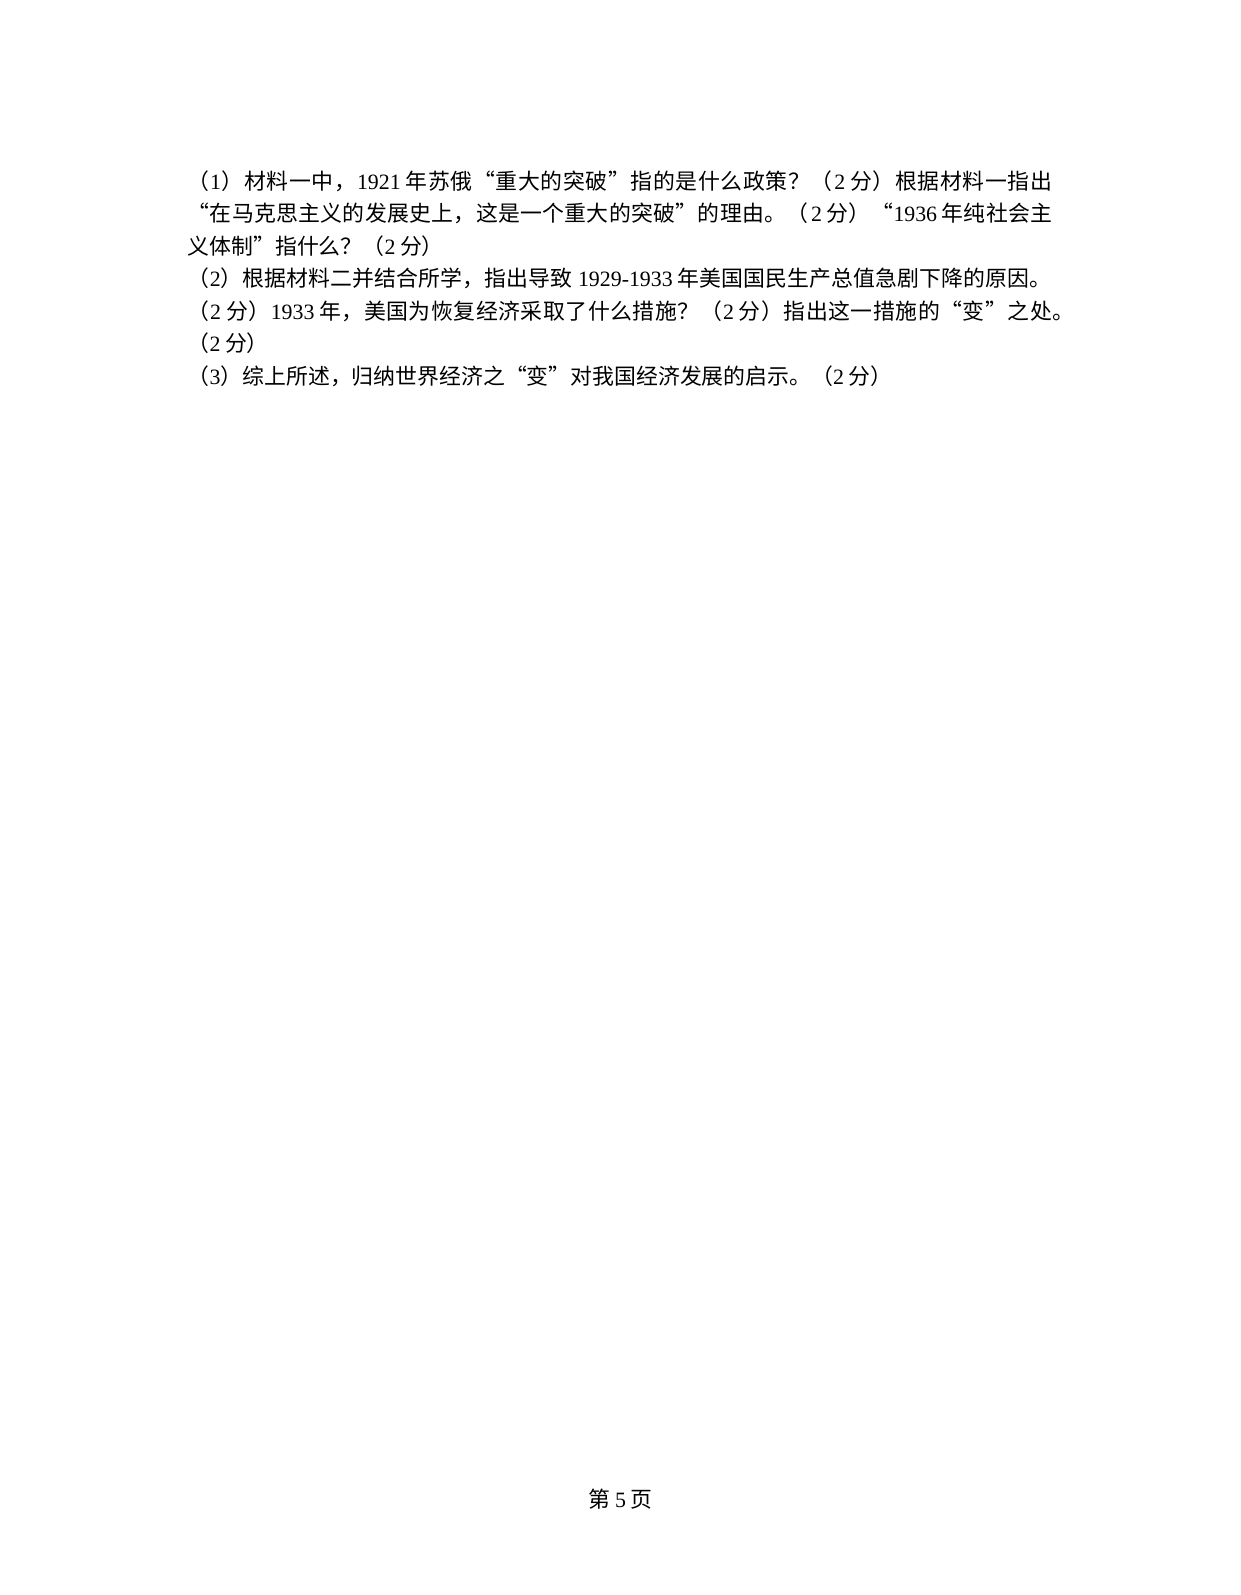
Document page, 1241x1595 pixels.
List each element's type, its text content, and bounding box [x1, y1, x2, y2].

text （1）材料一中，1921年苏俄“重大的突破”指的是什么政策？（2分）根据材料一指出“在马克思主义的发展史上，这是一个重大的突破”的理由。（2分）“1936年纯社会主义体制”指什么？（2分） [187, 163, 1053, 261]
text （3）综上所述，归纳世界经济之“变”对我国经济发展的启示。（2分） [187, 358, 1053, 391]
text （2）根据材料二并结合所学，指出导致1929-1933年美国国民生产总值急剧下降的原因。（2分）1933年，美国为恢复经济采取了什么措施？（2分）指出这一措施的“变”之处。（2分） [187, 261, 1053, 358]
